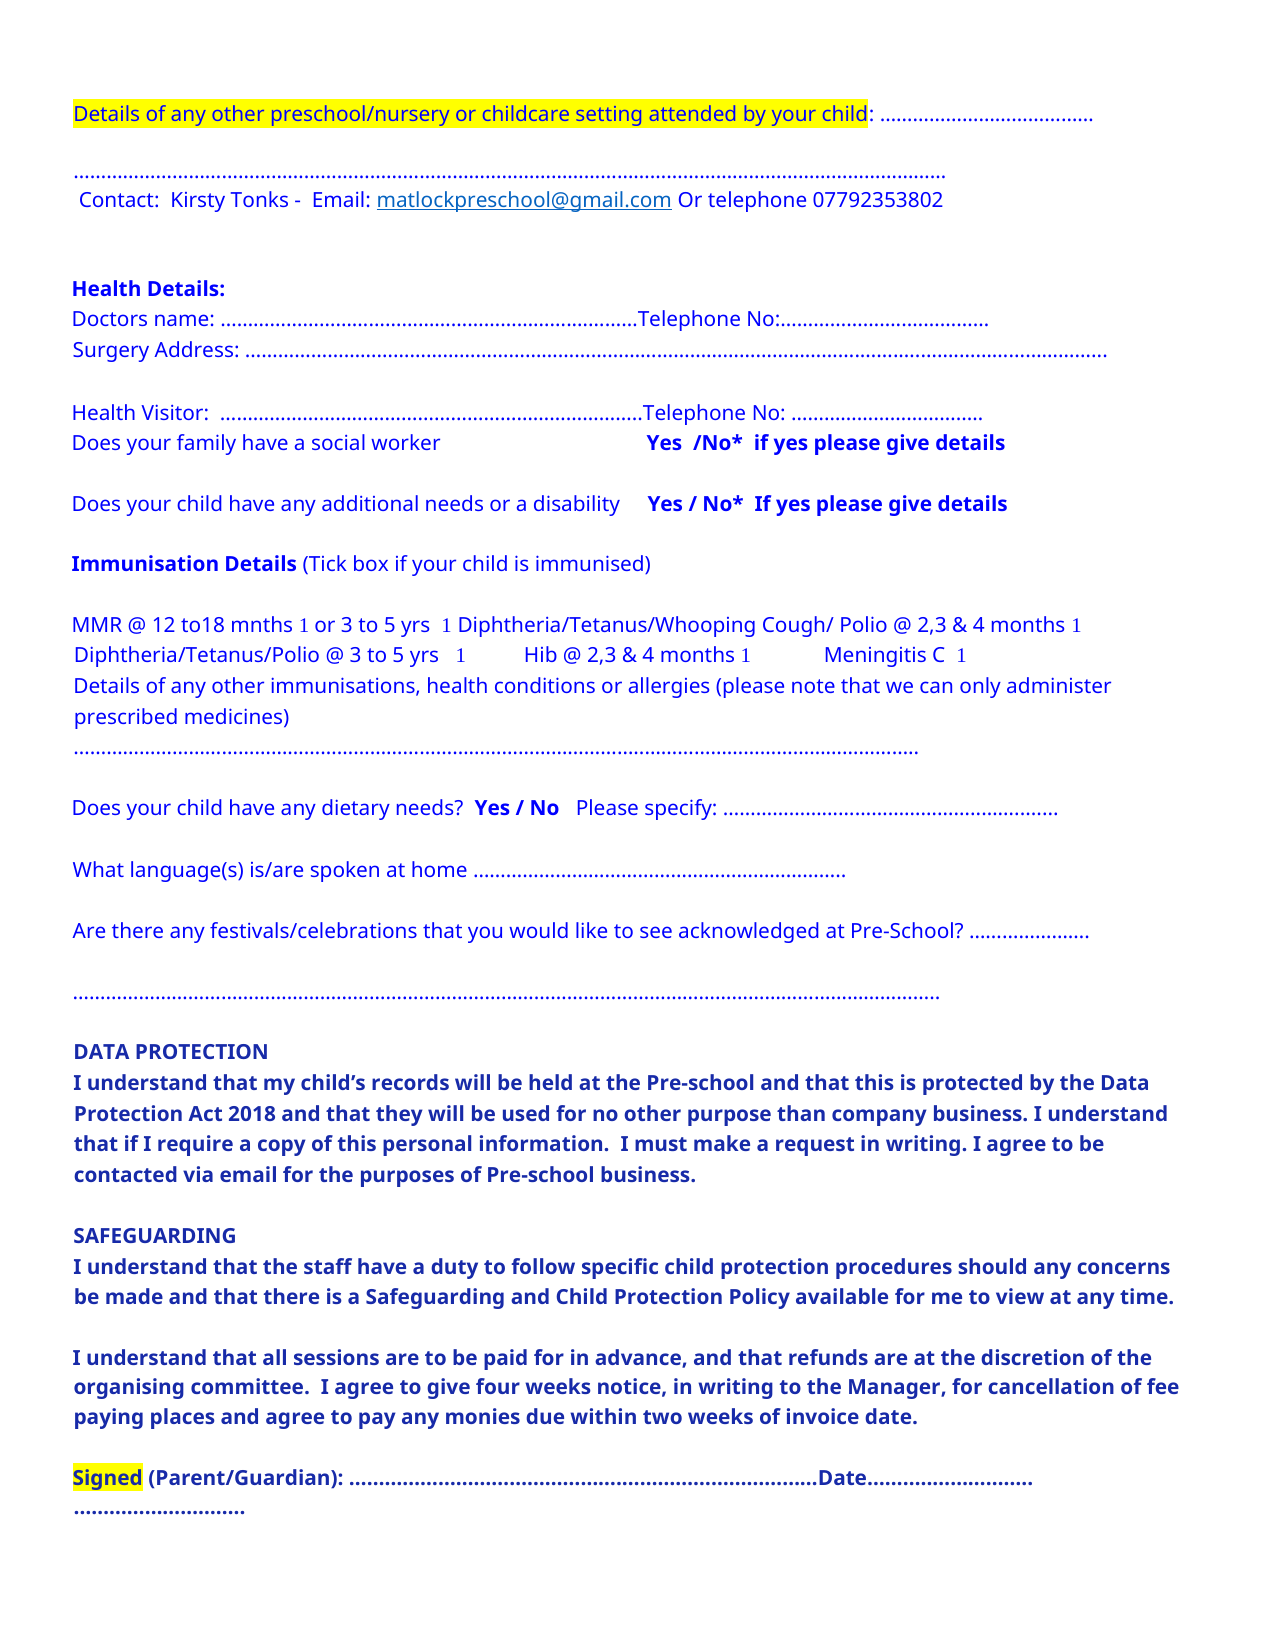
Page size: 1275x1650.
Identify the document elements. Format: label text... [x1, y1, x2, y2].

text Health Visitor: …………………………………………………………………..Telephone No: …………………………..… [71, 398, 1196, 426]
text Does your family have a social worker Yes /No* if yes please give details [71, 428, 1196, 456]
text …………………………………………………………………………………………..………………………………………….. [73, 732, 1196, 761]
text Details of any other preschool/nursery or childcare setting attended by your child: ………………………………… [868, 99, 1196, 128]
text Health Details: [71, 274, 1196, 302]
text DATA PROTECTION [73, 1037, 1196, 1066]
text ………………………………………………………………………………………………………………………………………….. [72, 977, 1196, 1005]
text I understand that the staff have a duty to follow specific child protection procedures should any concerns be made and that there is a Safeguarding and Child Protection Policy available for me to view at any time. [73, 1252, 1196, 1311]
text I understand that my child’s records will be held at the Pre-school and that this is protected by the Data Protection Act 2018 and that they will be used for no other purpose than company business. I understand that if I require a copy of this personal information. I must make a request in writing. I agree to be contacted via email for the purposes of Pre-school business. [73, 1068, 1196, 1188]
text MMR @ 12 to18 mnths  or 3 to 5 yrs  Diphtheria/Tetanus/Whooping Cough/ Polio @ 2,3 & 4 months  [71, 610, 1196, 638]
text Does your child have any dietary needs? Yes / No Please specify: ………………………………………..……........ [71, 793, 1196, 822]
text Contact: Kirsty Tonks - Email: matlockpreschool@gmail.com Or telephone 07792353802 [73, 185, 1196, 213]
text …………………………………………………………………………………………………………………………………………… [73, 156, 1196, 185]
text SAFEGUARDING [73, 1221, 1196, 1249]
text Doctors name: ……………………………………………………….…………Telephone No:…………………..…………… [71, 304, 1196, 333]
text Does your child have any additional needs or a disability Yes / No* If yes please give details [71, 489, 1196, 517]
text Surgery Address: ………………………………………………………………………………………………….…….….…….………...…………... [72, 335, 1196, 364]
text Immunisation Details (Tick box if your child is immunised) [71, 549, 1196, 578]
text What language(s) is/are spoken at home ………………………………………………………….. [72, 855, 1196, 884]
text Diphtheria/Tetanus/Polio @ 3 to 5 yrs  Hib @ 2,3 & 4 months  Meningitis C  [74, 641, 1196, 669]
text I understand that all sessions are to be paid for in advance, and that refunds are at the discretion of the organising committee. I agree to give four weeks notice, in writing to the Manager, for cancellation of fee paying places and agree to pay any monies due within two weeks of invoice date. [72, 1343, 1196, 1430]
text Signed (Parent/Guardian): ……………………………………….……………………………Date………..……………..……………………….. [72, 1463, 1196, 1521]
text Are there any festivals/celebrations that you would like to see acknowledged at Pre-School? …………………. [72, 916, 1196, 944]
text Details of any other immunisations, health conditions or allergies (please note that we can only administer prescribed medicines) [73, 671, 1196, 730]
